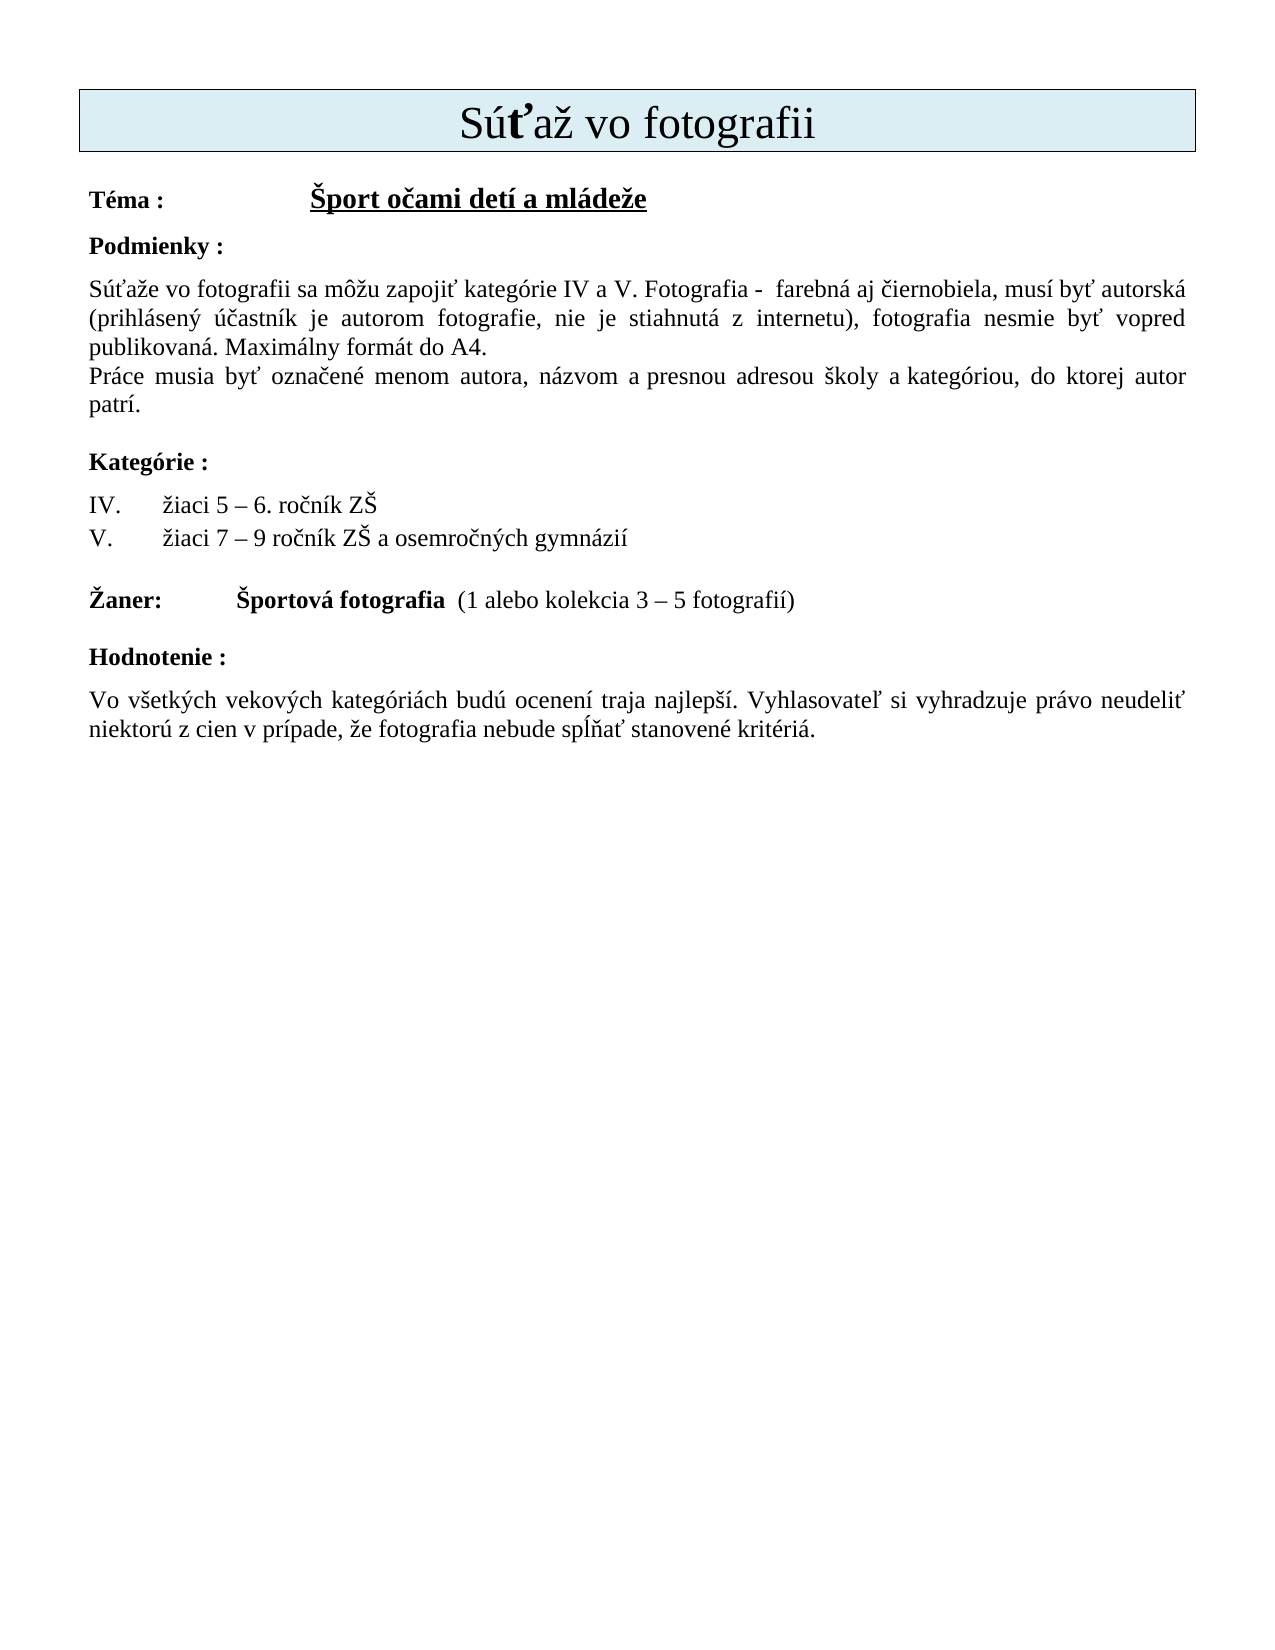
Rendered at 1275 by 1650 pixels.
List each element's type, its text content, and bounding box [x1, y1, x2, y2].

text Súťaž vo fotografii [80, 90, 1195, 151]
text Vo všetkých vekových kategóriách budú ocenení traja najlepší. Vyhlasovateľ si vyhradzuje právo neudeliť niektorú z cien v prípade, že fotografia nebude spĺňať stanovené kritériá. [89, 686, 1186, 743]
text Súťaže vo fotografii sa môžu zapojiť kategórie IV a V. Fotografia - farebná aj čiernobiela, musí byť autorská (prihlásený účastník je autorom fotografie, nie je stiahnutá z internetu), fotografia nesmie byť vopred publikovaná. Maximálny formát do A4. [89, 274, 1186, 361]
text Kategórie : [89, 447, 1186, 476]
text Žaner: Športová fotografia (1 alebo kolekcia 3 – 5 fotografií) [89, 585, 1186, 614]
text IV. žiaci 5 – 6. ročník ZŠ [89, 490, 1186, 519]
text Téma : Šport očami detí a mládeže [89, 181, 1186, 215]
text Podmienky : [89, 231, 1186, 260]
text Hodnotenie : [89, 642, 1186, 671]
text V. žiaci 7 – 9 ročník ZŠ a osemročných gymnázií [89, 523, 1186, 552]
text Práce musia byť označené menom autora, názvom a presnou adresou školy a kategóriou, do ktorej autor patrí. [89, 361, 1186, 418]
